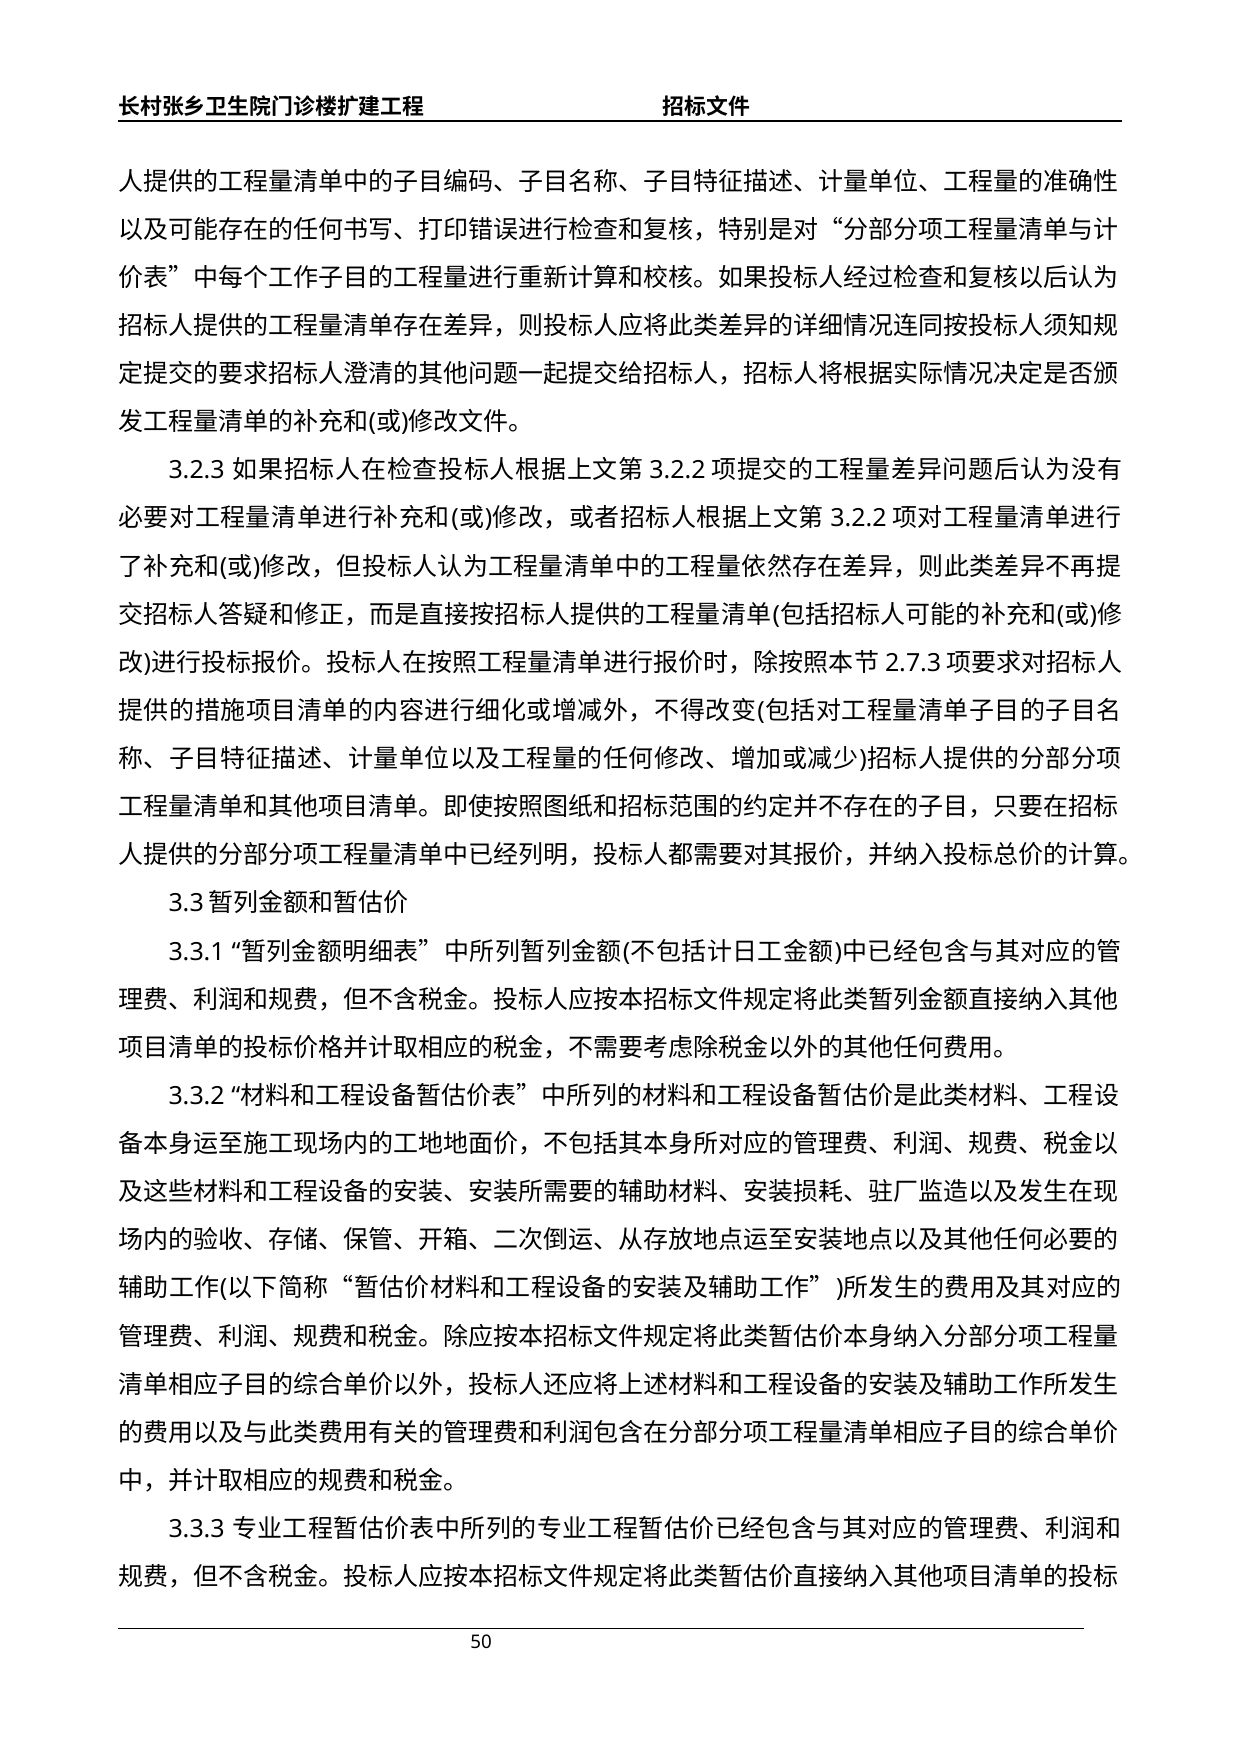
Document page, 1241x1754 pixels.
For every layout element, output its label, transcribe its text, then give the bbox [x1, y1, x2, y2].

text 3.3.2 “材料和工程设备暂估价表”中所列的材料和工程设备暂估价是此类材料、工程设备本身运至施工现场内的工地地面价，不包括其本身所对应的管理费、利润、规费、税金以及这些材料和工程设备的安装、安装所需要的辅助材料、安装损耗、驻厂监造以及发生在现场内的验收、存储、保管、开箱、二次倒运、从存放地点运至安装地点以及其他任何必要的辅助工作(以下简称“暂估价材料和工程设备的安装及辅助工作”)所发生的费用及其对应的管理费、利润、规费和税金。除应按本招标文件规定将此类暂估价本身纳入分部分项工程量清单相应子目的综合单价以外，投标人还应将上述材料和工程设备的安装及辅助工作所发生的费用以及与此类费用有关的管理费和利润包含在分部分项工程量清单相应子目的综合单价中，并计取相应的规费和税金。 [118, 1069, 1122, 1503]
text 3.2.3 如果招标人在检查投标人根据上文第3.2.2项提交的工程量差异问题后认为没有必要对工程量清单进行补充和(或)修改，或者招标人根据上文第3.2.2项对工程量清单进行了补充和(或)修改，但投标人认为工程量清单中的工程量依然存在差异，则此类差异不再提交招标人答疑和修正，而是直接按招标人提供的工程量清单(包括招标人可能的补充和(或)修改)进行投标报价。投标人在按照工程量清单进行报价时，除按照本节2.7.3项要求对招标人提供的措施项目清单的内容进行细化或增减外，不得改变(包括对工程量清单子目的子目名称、子目特征描述、计量单位以及工程量的任何修改、增加或减少)招标人提供的分部分项工程量清单和其他项目清单。即使按照图纸和招标范围的约定并不存在的子目，只要在招标人提供的分部分项工程量清单中已经列明，投标人都需要对其报价，并纳入投标总价的计算。 [118, 444, 1122, 877]
text 3.3暂列金额和暂估价 [118, 877, 1122, 925]
text 3.3.1 “暂列金额明细表”中所列暂列金额(不包括计日工金额)中已经包含与其对应的管理费、利润和规费，但不含税金。投标人应按本招标文件规定将此类暂列金额直接纳入其他项目清单的投标价格并计取相应的税金，不需要考虑除税金以外的其他任何费用。 [118, 925, 1122, 1069]
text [118, 155, 1122, 444]
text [118, 1503, 1122, 1599]
